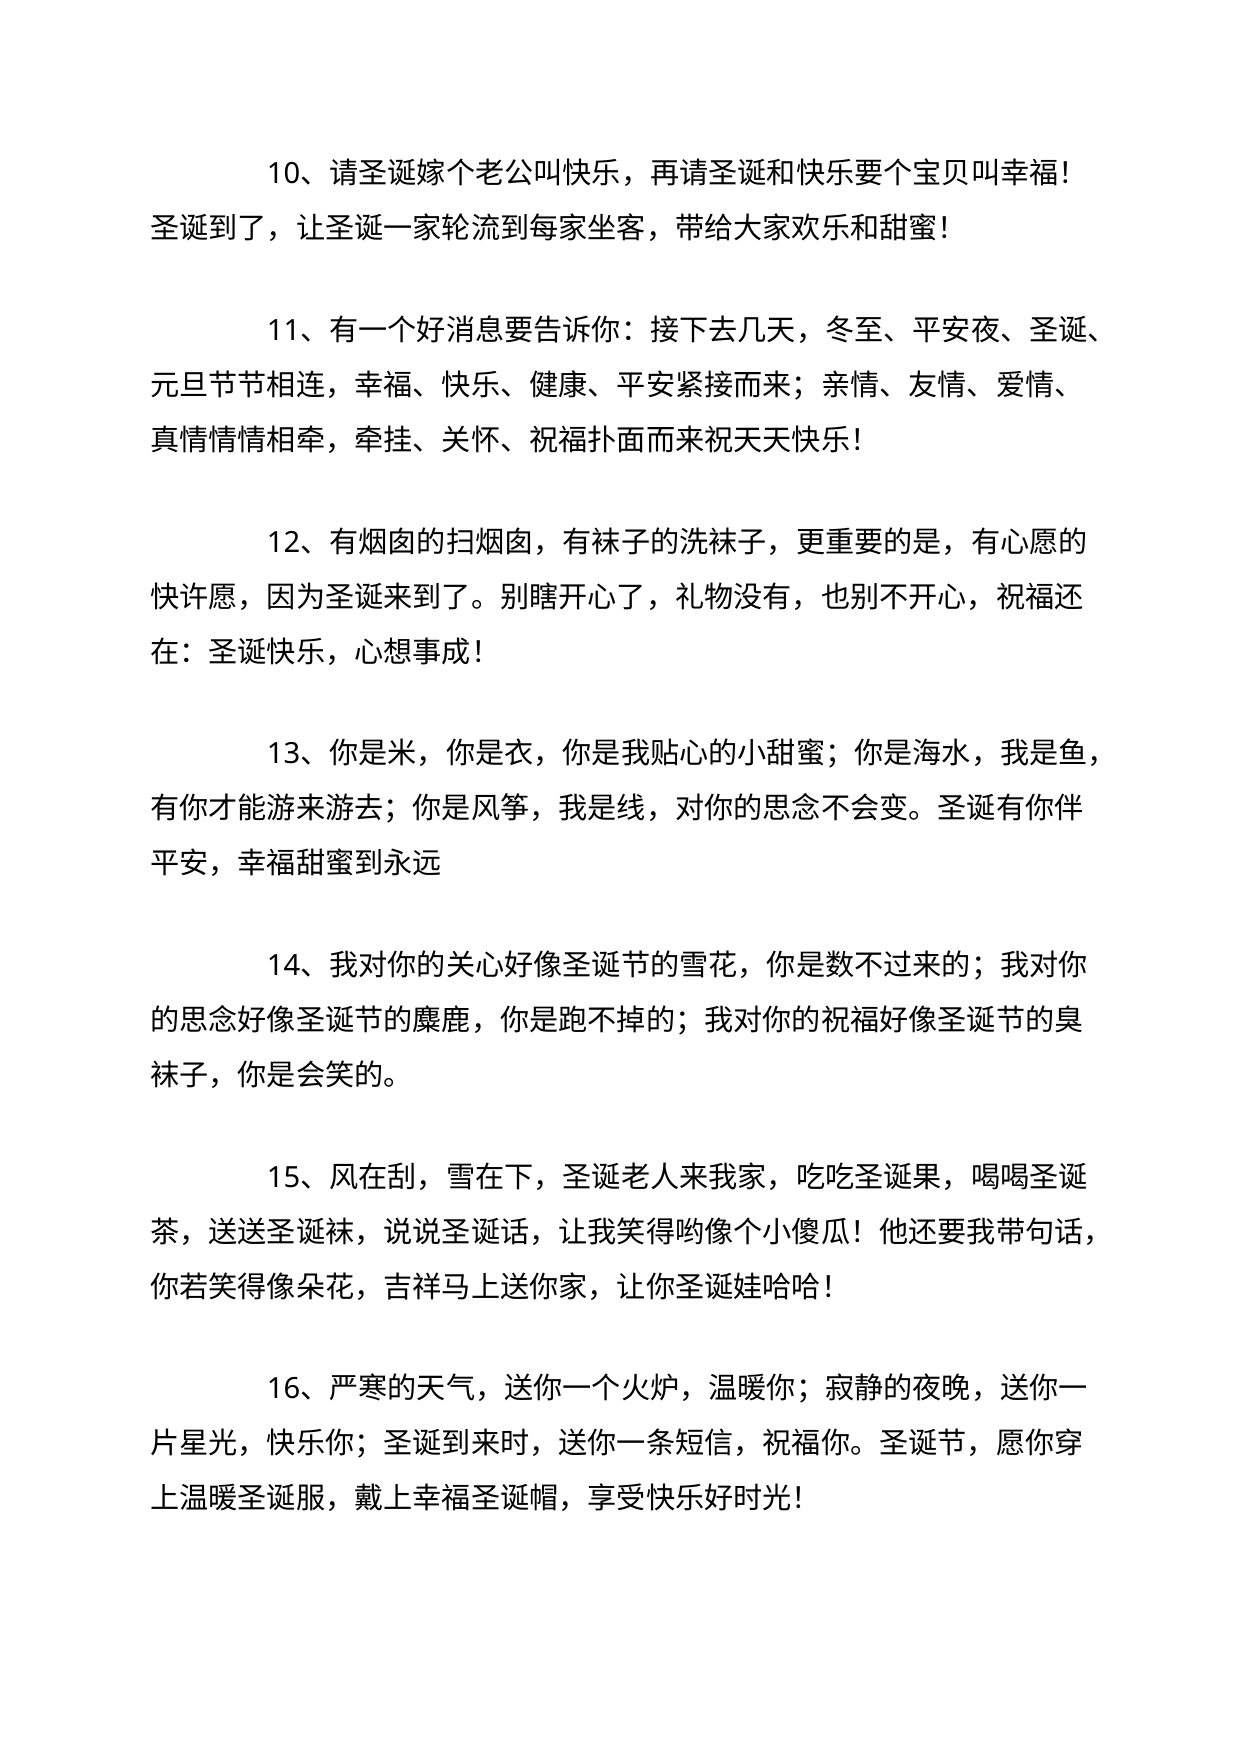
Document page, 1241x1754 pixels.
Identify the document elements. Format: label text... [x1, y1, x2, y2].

text 13、你是米，你是衣，你是我贴心的小甜蜜；你是海水，我是鱼，有你才能游来游去；你是风筝，我是线，对你的思念不会变。圣诞有你伴平安，幸福甜蜜到永远 [150, 730, 1090, 882]
text 12、有烟囱的扫烟囱，有袜子的洗袜子，更重要的是，有心愿的快许愿，因为圣诞来到了。别瞎开心了，礼物没有，也别不开心，祝福还在：圣诞快乐，心想事成！ [150, 518, 1090, 671]
text 16、严寒的天气，送你一个火炉，温暖你；寂静的夜晚，送你一片星光，快乐你；圣诞到来时，送你一条短信，祝福你。圣诞节，愿你穿上温暖圣诞服，戴上幸福圣诞帽，享受快乐好时光！ [150, 1365, 1090, 1517]
text 14、我对你的关心好像圣诞节的雪花，你是数不过来的；我对你的思念好像圣诞节的麋鹿，你是跑不掉的；我对你的祝福好像圣诞节的臭袜子，你是会笑的。 [150, 942, 1090, 1094]
text 15、风在刮，雪在下，圣诞老人来我家，吃吃圣诞果，喝喝圣诞茶，送送圣诞袜，说说圣诞话，让我笑得哟像个小傻瓜！他还要我带句话，你若笑得像朵花，吉祥马上送你家，让你圣诞娃哈哈！ [150, 1153, 1090, 1306]
text 11、有一个好消息要告诉你：接下去几天，冬至、平安夜、圣诞、元旦节节相连，幸福、快乐、健康、平安紧接而来；亲情、友情、爱情、真情情情相牵，牵挂、关怀、祝福扑面而来祝天天快乐！ [150, 307, 1090, 459]
text 10、请圣诞嫁个老公叫快乐，再请圣诞和快乐要个宝贝叫幸福！圣诞到了，让圣诞一家轮流到每家坐客，带给大家欢乐和甜蜜！ [150, 150, 1090, 247]
